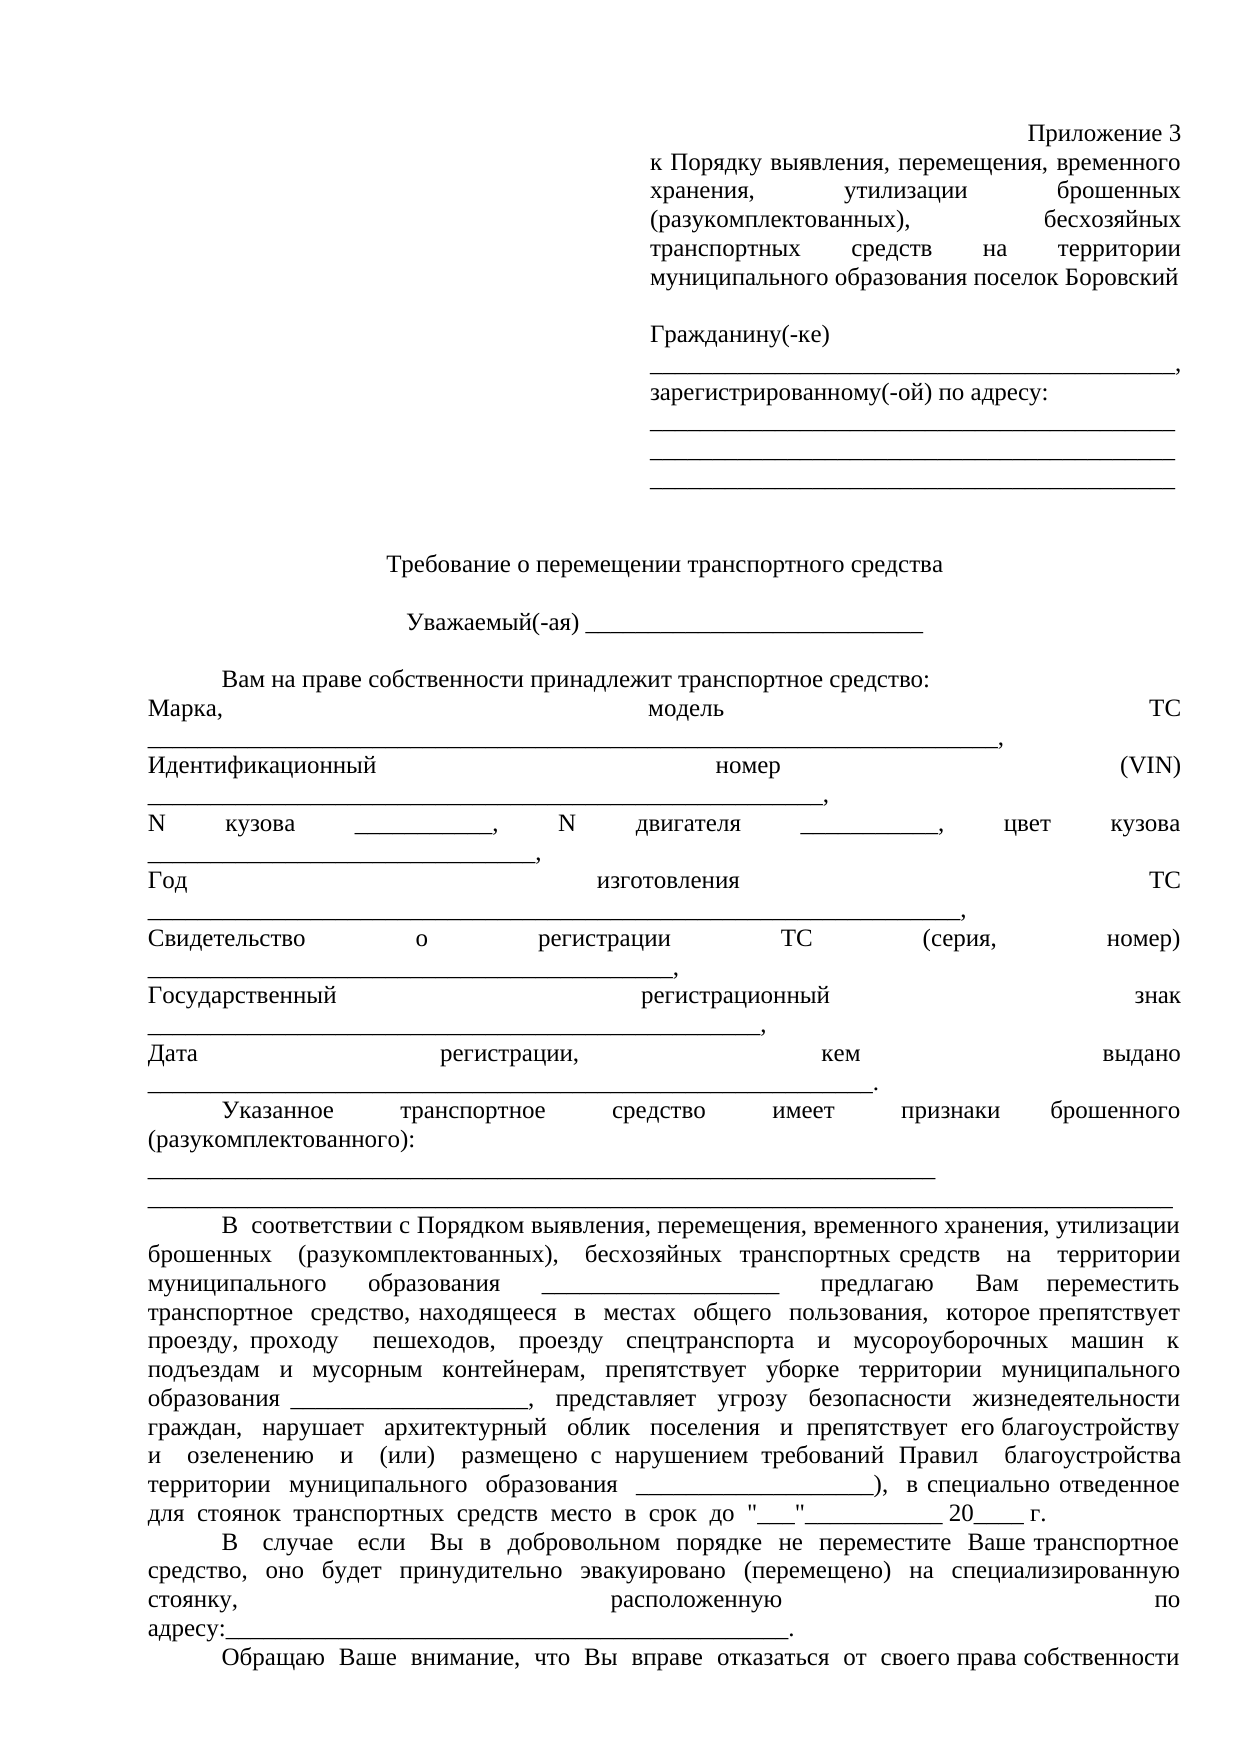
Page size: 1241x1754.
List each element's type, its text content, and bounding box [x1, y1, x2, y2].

text Идентификационный номер (VIN) ______________________________________________________, [148, 751, 1181, 808]
text Свидетельство о регистрации ТС (серия, номер) __________________________________________, [148, 923, 1181, 981]
text Дата регистрации, кем выдано __________________________________________________________. [148, 1038, 1181, 1096]
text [148, 1642, 1181, 1671]
text зарегистрированному(-ой) по адресу: [650, 377, 1181, 406]
text Вам на праве собственности принадлежит транспортное средство: [148, 664, 1181, 693]
text Марка, модель ТС ____________________________________________________________________, [148, 693, 1181, 751]
text Требование о перемещении транспортного средства [148, 549, 1181, 578]
text Приложение 3 [148, 118, 1181, 147]
text __________________________________________________________________________________ [148, 1182, 1181, 1211]
text Гражданину(-ке) __________________________________________, [650, 319, 1181, 377]
text Государственный регистрационный знак _________________________________________________, [148, 981, 1181, 1038]
text Указанное транспортное средство имеет признаки брошенного (разукомплектованного): _______________________________________________________________ [148, 1096, 1181, 1182]
text ______________________________________________________________________________________________________________________________ [650, 406, 1181, 492]
text В случае если Вы в добровольном порядке не переместите Ваше транспортное средство, оно будет принудительно эвакуировано (перемещено) на специализированную стоянку, расположенную по адресу:_____________________________________________. [148, 1527, 1181, 1642]
text к Порядку выявления, перемещения, временного хранения, утилизации брошенных (разукомплектованных), бесхозяйных транспортных средств на территории муниципального образования поселок Боровский [650, 147, 1181, 291]
text N кузова ___________, N двигателя ___________, цвет кузова _______________________________, [148, 808, 1181, 866]
text В соответствии с Порядком выявления, перемещения, временного хранения, утилизации брошенных (разукомплектованных), бесхозяйных транспортных средств на территории муниципального образования ___________________ предлагаю Вам переместить транспортное средство, находящееся в местах общего пользования, которое препятствует проезду, проходу пешеходов, проезду спецтранспорта и мусороуборочных машин к подъездам и мусорным контейнерам, препятствует уборке территории муниципального образования ___________________, представляет угрозу безопасности жизнедеятельности граждан, нарушает архитектурный облик поселения и препятствует его благоустройству и озеленению и (или) размещено с нарушением требований Правил благоустройства территории муниципального образования ___________________), в специально отведенное для стоянок транспортных средств место в срок до "___"___________ 20____ г. [148, 1211, 1181, 1527]
text Уважаемый(-ая) ___________________________ [148, 607, 1181, 636]
text Год изготовления ТС _________________________________________________________________, [148, 866, 1181, 923]
